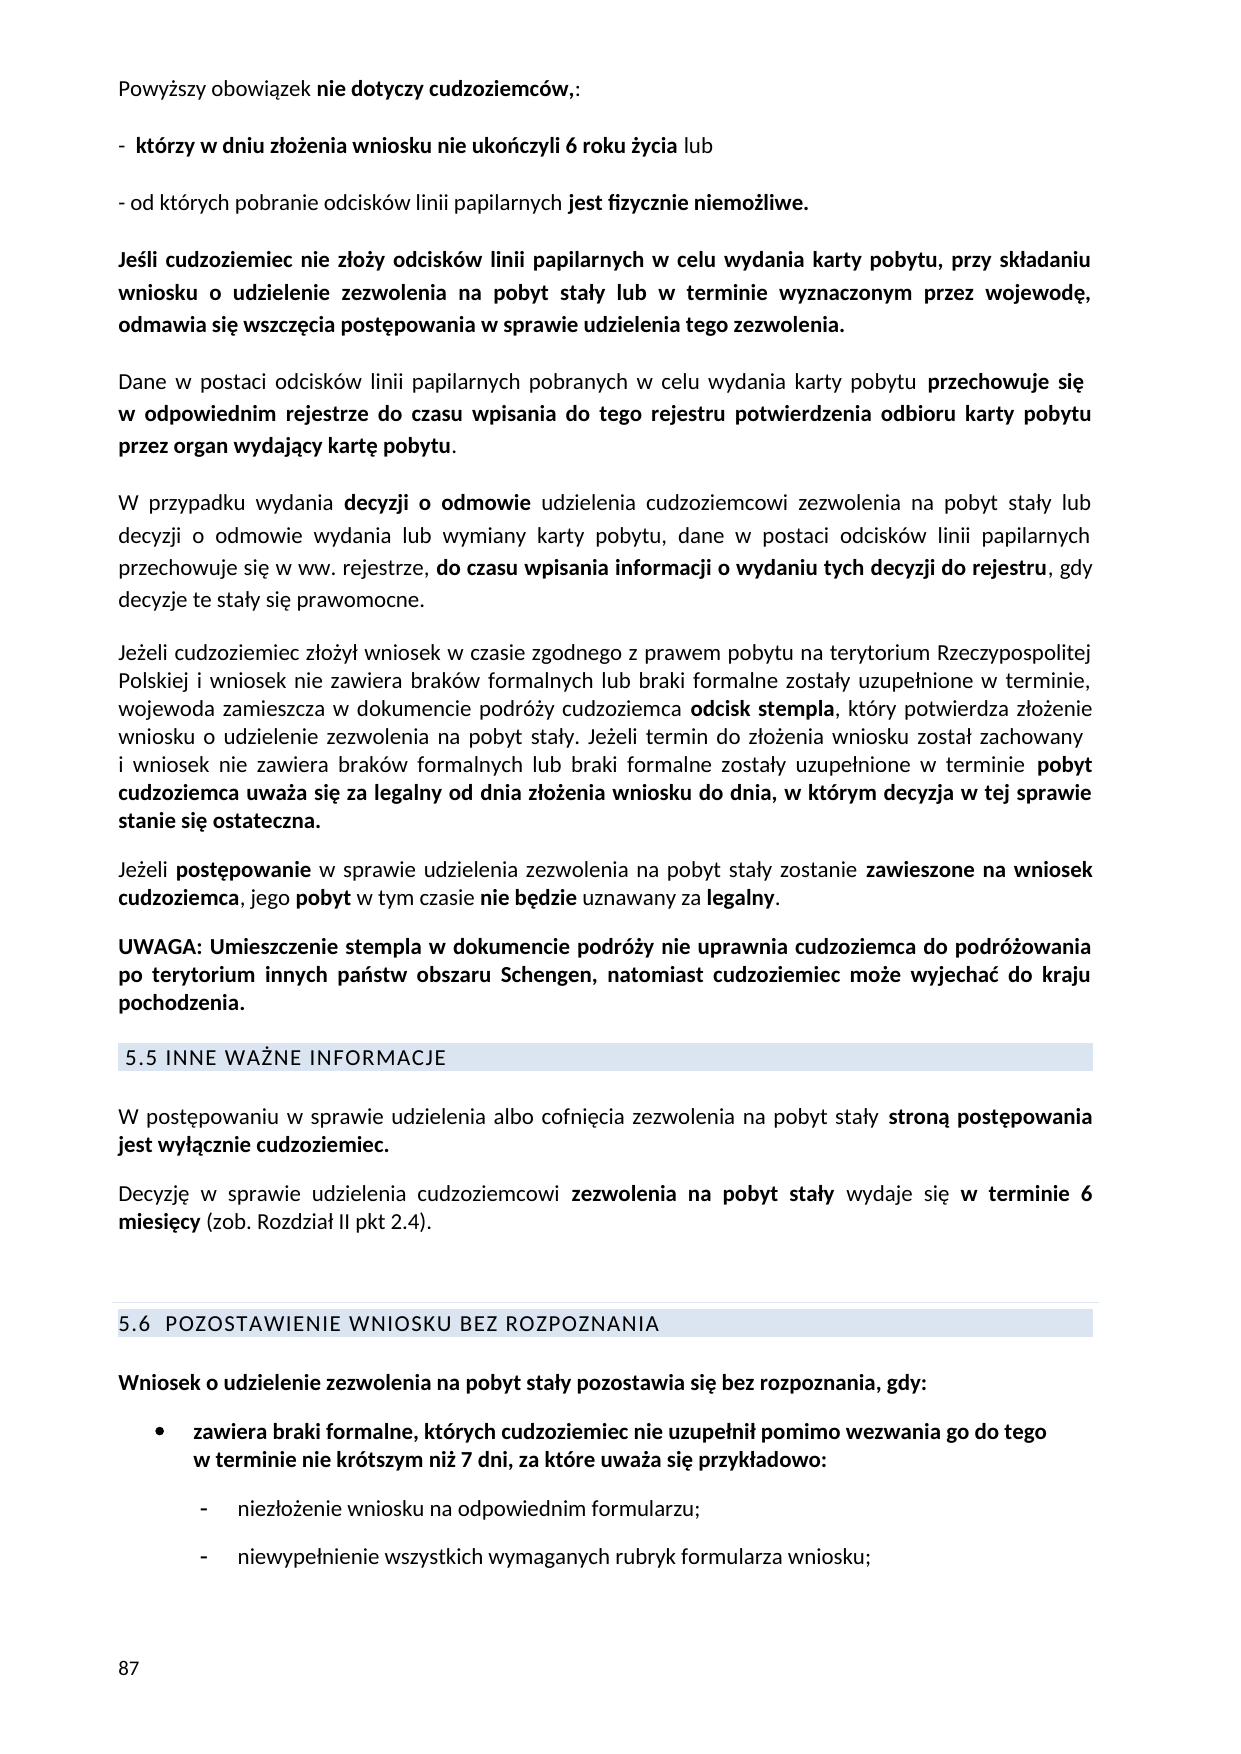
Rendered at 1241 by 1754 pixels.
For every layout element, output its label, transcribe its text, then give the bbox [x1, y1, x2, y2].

subtitle 5.6 POZOSTAWIENIE WNIOSKU BEZ ROZPOZNANIA [118, 1309, 1093, 1337]
list niewypełnienie wszystkich wymaganych rubryk formularza wniosku; [200, 1542, 1093, 1571]
text W przypadku wydania decyzji o odmowie udzielenia cudzoziemcowi zezwolenia na pobyt stały lub decyzji o odmowie wydania lub wymiany karty pobytu, dane w postaci odcisków linii papilarnych przechowuje się w ww. rejestrze, do czasu wpisania informacji o wydaniu tych decyzji do rejestru, gdy decyzje te stały się prawomocne. [118, 488, 1093, 613]
text Decyzję w sprawie udzielenia cudzoziemcowi zezwolenia na pobyt stały wydaje się w terminie 6 miesięcy (zob. Rozdział II pkt 2.4). [118, 1179, 1093, 1235]
list niezłożenie wniosku na odpowiednim formularzu; [200, 1494, 1093, 1522]
text UWAGA: Umieszczenie stempla w dokumencie podróży nie uprawnia cudzoziemca do podróżowania po terytorium innych państw obszaru Schengen, natomiast cudzoziemiec może wyjechać do kraju pochodzenia. [118, 932, 1093, 1016]
subtitle 5.5 INNE WAŻNE INFORMACJE [118, 1043, 1093, 1071]
text Powyższy obowiązek nie dotyczy cudzoziemców,: [118, 74, 1093, 102]
text Jeżeli cudzoziemiec złożył wniosek w czasie zgodnego z prawem pobytu na terytorium Rzeczypospolitej Polskiej i wniosek nie zawiera braków formalnych lub braki formalne zostały uzupełnione w terminie, wojewoda zamieszcza w dokumencie podróży cudzoziemca odcisk stempla, który potwierdza złożenie wniosku o udzielenie zezwolenia na pobyt stały. Jeżeli termin do złożenia wniosku został zachowany i wniosek nie zawiera braków formalnych lub braki formalne zostały uzupełnione w terminie pobyt cudzoziemca uważa się za legalny od dnia złożenia wniosku do dnia, w którym decyzja w tej sprawie stanie się ostateczna. [118, 638, 1093, 834]
text Jeżeli postępowanie w sprawie udzielenia zezwolenia na pobyt stały zostanie zawieszone na wniosek cudzoziemca, jego pobyt w tym czasie nie będzie uznawany za legalny. [118, 855, 1093, 911]
text Jeśli cudzoziemiec nie złoży odcisków linii papilarnych w celu wydania karty pobytu, przy składaniu wniosku o udzielenie zezwolenia na pobyt stały lub w terminie wyznaczonym przez wojewodę, odmawia się wszczęcia postępowania w sprawie udzielenia tego zezwolenia. [118, 245, 1093, 338]
text - od których pobranie odcisków linii papilarnych jest fizycznie niemożliwe. [118, 188, 1093, 216]
text - którzy w dniu złożenia wniosku nie ukończyli 6 roku życia lub [118, 131, 1093, 159]
text Wniosek o udzielenie zezwolenia na pobyt stały pozostawia się bez rozpoznania, gdy: [118, 1368, 1093, 1396]
text W postępowaniu w sprawie udzielenia albo cofnięcia zezwolenia na pobyt stały stroną postępowania jest wyłącznie cudzoziemiec. [118, 1102, 1093, 1158]
list zawiera braki formalne, których cudzoziemiec nie uzupełnił pomimo wezwania go do tego w terminie nie krótszym niż 7 dni, za które uważa się przykładowo: [156, 1417, 1093, 1473]
text Dane w postaci odcisków linii papilarnych pobranych w celu wydania karty pobytu przechowuje się w odpowiednim rejestrze do czasu wpisania do tego rejestru potwierdzenia odbioru karty pobytu przez organ wydający kartę pobytu. [118, 367, 1093, 459]
